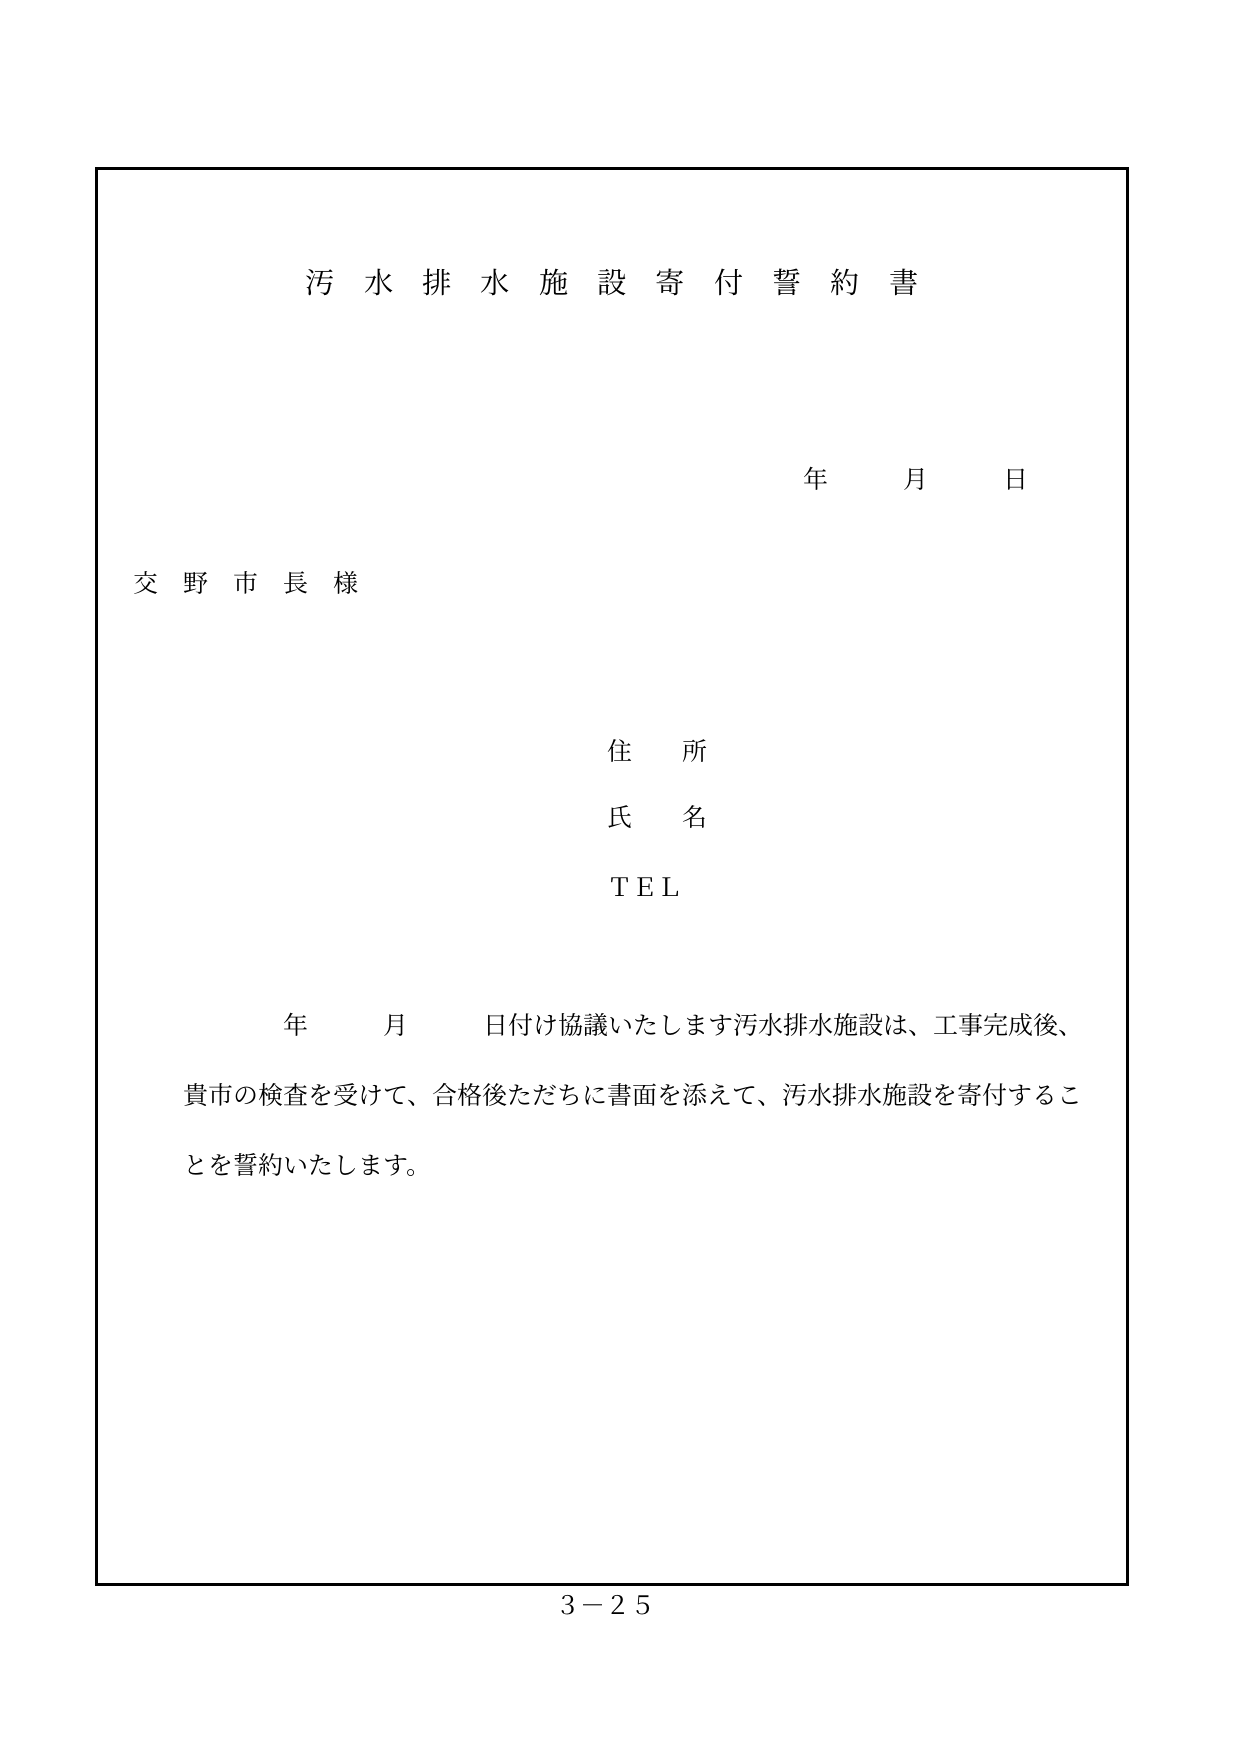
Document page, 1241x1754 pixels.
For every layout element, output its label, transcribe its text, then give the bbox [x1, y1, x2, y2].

table_header 汚 水 排 水 施 設 寄 付 誓 約 書 年 月 日 交 野 市 長 様 住 所 氏 名 ＴＥＬ 年 月 日付け協議いたします汚水排水施設は、工事完成後、 貴市の検査を受けて、合格後ただちに書面を添えて、汚水排水施設を寄付するこ とを誓約いたします。 [98, 170, 1126, 1583]
text ３－２５ [95, 1586, 1116, 1622]
